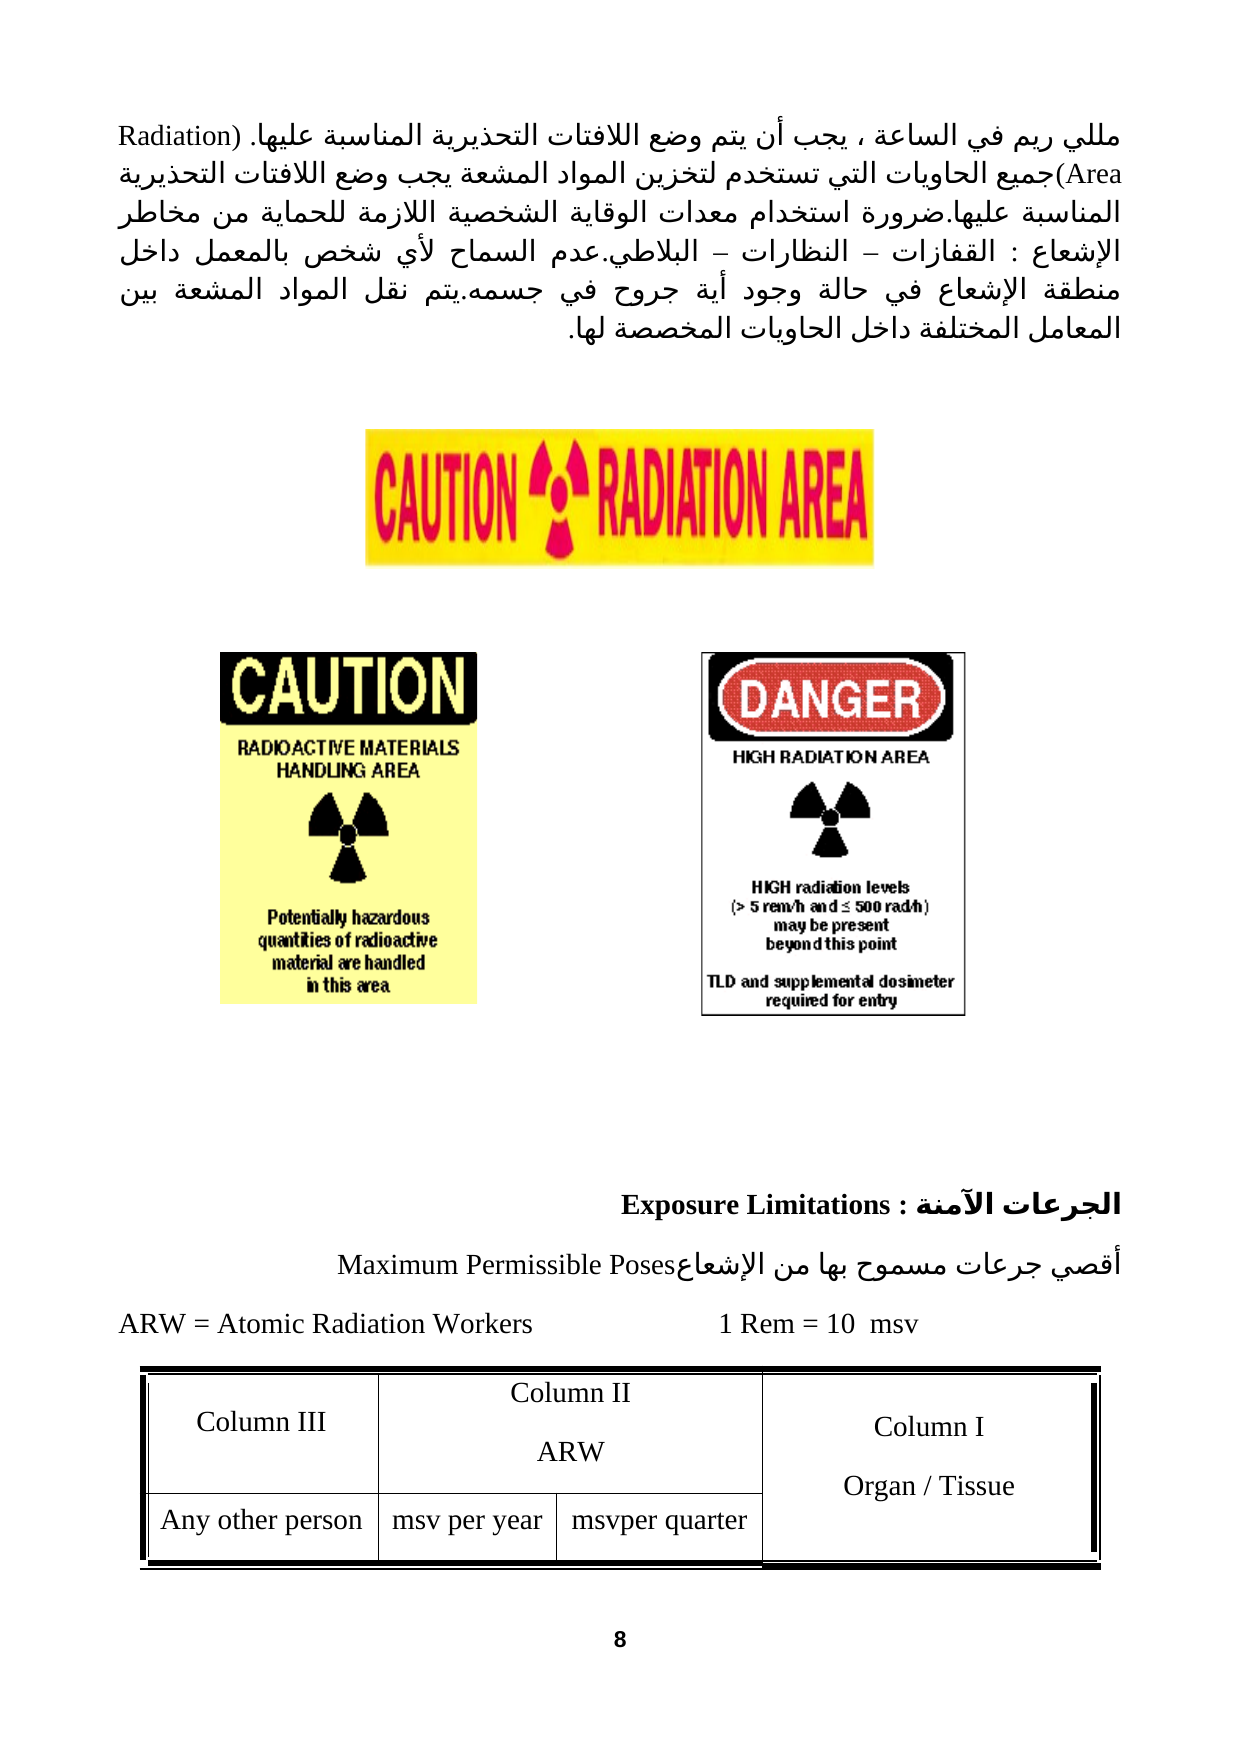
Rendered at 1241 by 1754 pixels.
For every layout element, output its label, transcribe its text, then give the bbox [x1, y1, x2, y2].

table_cell msvper quarter [557, 1494, 762, 1560]
table_header Column II ARW [379, 1375, 762, 1492]
picture [365, 429, 875, 569]
text ARW = Atomic Radiation Workers 1 Rem = 10 msv [118, 1306, 1122, 1340]
table_cell msv per year [379, 1494, 556, 1560]
text الجرعات الآمنة : Exposure Limitations [118, 1187, 1122, 1221]
text أقصي جرعات مسموح بها من الإشعاعMaximum Permissible Poses [118, 1247, 1122, 1280]
picture [220, 652, 478, 1004]
table_cell Any other person [146, 1494, 378, 1560]
table_header Column III [144, 1372, 379, 1492]
picture [701, 652, 966, 1016]
table_header Column I Organ / Tissue [763, 1375, 1096, 1560]
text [118, 118, 1122, 344]
